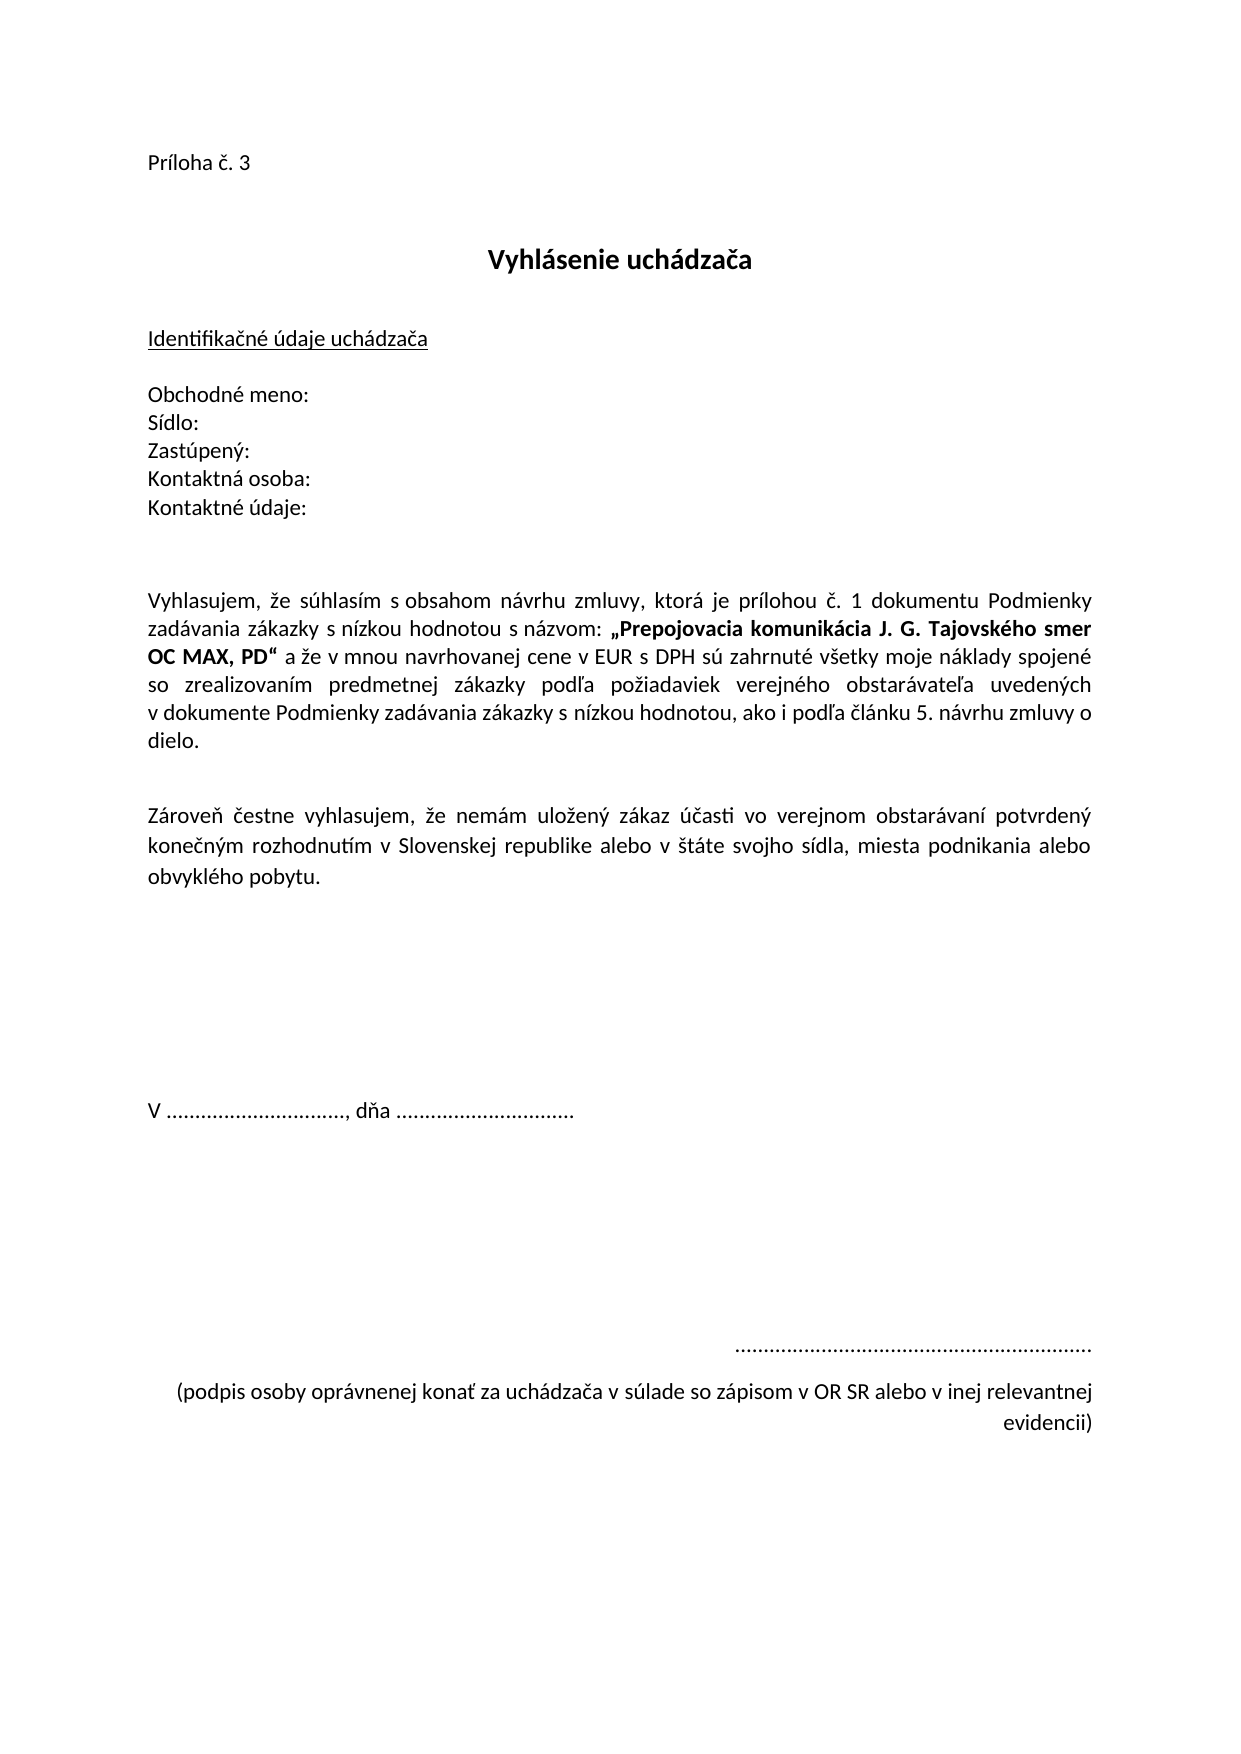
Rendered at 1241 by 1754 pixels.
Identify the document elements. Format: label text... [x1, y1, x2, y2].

text Zároveň čestne vyhlasujem, že nemám uložený zákaz účasti vo verejnom obstarávaní potvrdený konečným rozhodnutím v Slovenskej republike alebo v štáte svojho sídla, miesta podnikania alebo obvyklého pobytu. [148, 801, 1093, 890]
text (podpis osoby oprávnenej konať za uchádzača v súlade so zápisom v OR SR alebo v inej relevantnej evidencii) [148, 1377, 1093, 1436]
text Kontaktná osoba: [148, 464, 1093, 493]
text Obchodné meno: [148, 381, 1093, 408]
text Kontaktné údaje: [148, 493, 1093, 521]
list Identifikačné údaje uchádzača [148, 324, 1093, 352]
text .............................................................. [148, 1331, 1093, 1358]
text Vyhlasujem, že súhlasím s obsahom návrhu zmluvy, ktorá je prílohou č. 1 dokumentu Podmienky zadávania zákazky s nízkou hodnotou s názvom: „Prepojovacia komunikácia J. G. Tajovského smer OC MAX, PD“ a že v mnou navrhovanej cene v EUR s DPH sú zahrnuté všetky moje náklady spojené so zrealizovaním predmetnej zákazky podľa požiadaviek verejného obstarávateľa uvedených v dokumente Podmienky zadávania zákazky s nízkou hodnotou, ako i podľa článku 5. návrhu zmluvy o dielo. [148, 586, 1093, 754]
text Vyhlásenie uchádzača [148, 241, 1093, 277]
text Sídlo: [148, 408, 1093, 437]
text Príloha č. 3 [148, 148, 1093, 176]
text V ..............................., dňa ............................... [148, 1096, 1093, 1124]
text Zastúpený: [148, 437, 1093, 464]
